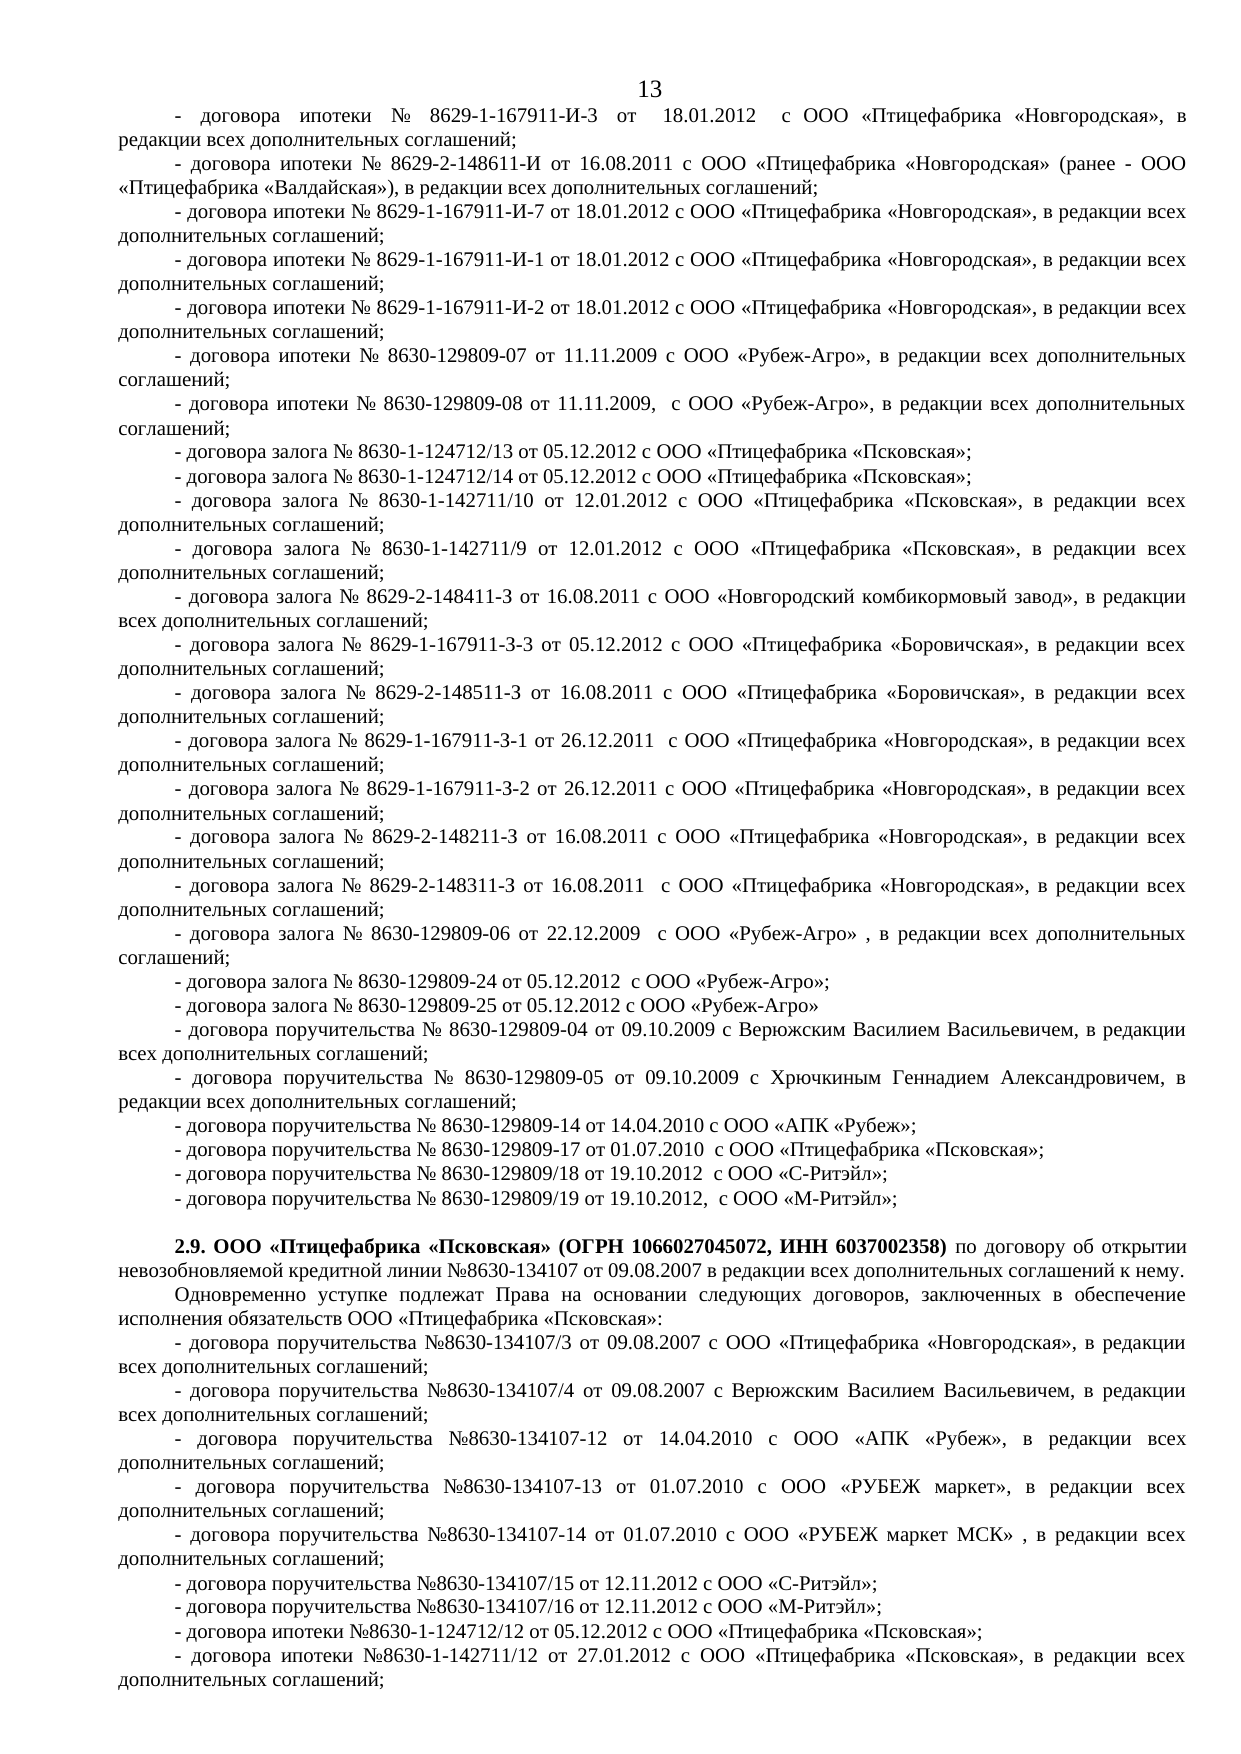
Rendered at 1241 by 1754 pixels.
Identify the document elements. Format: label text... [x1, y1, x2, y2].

text - договора залога № 8629-2-148211-З от 16.08.2011 с ООО «Птицефабрика «Новгородская», в редакции всех дополнительных соглашений; [118, 824, 1187, 873]
text - договора залога № 8629-2-148511-З от 16.08.2011 с ООО «Птицефабрика «Боровичская», в редакции всех дополнительных соглашений; [118, 680, 1187, 728]
text - договора залога № 8629-1-167911-З-2 от 26.12.2011 с ООО «Птицефабрика «Новгородская», в редакции всех дополнительных соглашений; [118, 776, 1187, 824]
text - договора ипотеки № 8629-2-148611-И от 16.08.2011 с ООО «Птицефабрика «Новгородская» (ранее - ООО «Птицефабрика «Валдайская»), в редакции всех дополнительных соглашений; [118, 151, 1187, 199]
text - договора поручительства №8630-134107-12 от 14.04.2010 с ООО «АПК «Рубеж», в редакции всех дополнительных соглашений; [118, 1426, 1187, 1474]
text - договора поручительства № 8630-129809-04 от 09.10.2009 с Верюжским Василием Васильевичем, в редакции всех дополнительных соглашений; [118, 1017, 1187, 1065]
text - договора поручительства № 8630-129809-17 от 01.07.2010 с ООО «Птицефабрика «Псковская»; [118, 1137, 1187, 1161]
text - договора поручительства №8630-134107/16 от 12.11.2012 с ООО «М-Ритэйл»; [118, 1594, 1187, 1618]
text - договора залога № 8630-129809-25 от 05.12.2012 с ООО «Рубеж-Агро» [118, 993, 1187, 1017]
text - договора ипотеки № 8629-1-167911-И-2 от 18.01.2012 с ООО «Птицефабрика «Новгородская», в редакции всех дополнительных соглашений; [118, 295, 1187, 343]
text - договора поручительства № 8630-129809/18 от 19.10.2012 с ООО «С-Ритэйл»; [118, 1161, 1187, 1185]
text - договора поручительства № 8630-129809/19 от 19.10.2012, с ООО «М-Ритэйл»; [118, 1185, 1187, 1209]
text - договора залога № 8629-2-148411-З от 16.08.2011 с ООО «Новгородский комбикормовый завод», в редакции всех дополнительных соглашений; [118, 584, 1187, 632]
text - договора поручительства № 8630-129809-05 от 09.10.2009 с Хрючкиным Геннадием Александровичем, в редакции всех дополнительных соглашений; [118, 1065, 1187, 1113]
text - договора поручительства №8630-134107/3 от 09.08.2007 с ООО «Птицефабрика «Новгородская», в редакции всех дополнительных соглашений; [118, 1330, 1187, 1378]
text - договора залога № 8630-1-124712/14 от 05.12.2012 с ООО «Птицефабрика «Псковская»; [118, 463, 1187, 488]
text - договора ипотеки №8630-1-142711/12 от 27.01.2012 с ООО «Птицефабрика «Псковская», в редакции всех дополнительных соглашений; [118, 1643, 1187, 1691]
text - договора залога № 8629-2-148311-З от 16.08.2011 с ООО «Птицефабрика «Новгородская», в редакции всех дополнительных соглашений; [118, 873, 1187, 921]
text - договора поручительства №8630-134107-14 от 01.07.2010 с ООО «РУБЕЖ маркет МСК» , в редакции всех дополнительных соглашений; [118, 1522, 1187, 1570]
text - договора ипотеки № 8630-129809-08 от 11.11.2009, с ООО «Рубеж-Агро», в редакции всех дополнительных соглашений; [118, 391, 1187, 439]
text Одновременно уступке подлежат Права на основании следующих договоров, заключенных в обеспечение исполнения обязательств ООО «Птицефабрика «Псковская»: [118, 1282, 1187, 1330]
text - договора ипотеки № 8629-1-167911-И-1 от 18.01.2012 с ООО «Птицефабрика «Новгородская», в редакции всех дополнительных соглашений; [118, 247, 1187, 295]
text - договора залога № 8629-1-167911-З-1 от 26.12.2011 с ООО «Птицефабрика «Новгородская», в редакции всех дополнительных соглашений; [118, 728, 1187, 776]
text - договора ипотеки № 8629-1-167911-И-7 от 18.01.2012 с ООО «Птицефабрика «Новгородская», в редакции всех дополнительных соглашений; [118, 199, 1187, 247]
text - договора ипотеки № 8630-129809-07 от 11.11.2009 с ООО «Рубеж-Агро», в редакции всех дополнительных соглашений; [118, 343, 1187, 391]
text - договора залога № 8630-129809-24 от 05.12.2012 с ООО «Рубеж-Агро»; [118, 969, 1187, 993]
text - договора ипотеки № 8629-1-167911-И-3 от 18.01.2012 с ООО «Птицефабрика «Новгородская», в редакции всех дополнительных соглашений; [118, 103, 1187, 151]
text - договора залога № 8630-1-142711/10 от 12.01.2012 с ООО «Птицефабрика «Псковская», в редакции всех дополнительных соглашений; [118, 488, 1187, 536]
text - договора ипотеки №8630-1-124712/12 от 05.12.2012 с ООО «Птицефабрика «Псковская»; [118, 1618, 1187, 1643]
text - договора поручительства № 8630-129809-14 от 14.04.2010 с ООО «АПК «Рубеж»; [118, 1113, 1187, 1137]
text - договора залога № 8629-1-167911-З-3 от 05.12.2012 с ООО «Птицефабрика «Боровичская», в редакции всех дополнительных соглашений; [118, 632, 1187, 680]
text - договора поручительства №8630-134107-13 от 01.07.2010 с ООО «РУБЕЖ маркет», в редакции всех дополнительных соглашений; [118, 1474, 1187, 1522]
text - договора поручительства №8630-134107/15 от 12.11.2012 с ООО «С-Ритэйл»; [118, 1570, 1187, 1594]
text 2.9. ООО «Птицефабрика «Псковская» (ОГРН 1066027045072, ИНН 6037002358) по договору об открытии невозобновляемой кредитной линии №8630-134107 от 09.08.2007 в редакции всех дополнительных соглашений к нему. [118, 1233, 1187, 1282]
text - договора залога № 8630-1-142711/9 от 12.01.2012 с ООО «Птицефабрика «Псковская», в редакции всех дополнительных соглашений; [118, 536, 1187, 584]
text - договора залога № 8630-1-124712/13 от 05.12.2012 с ООО «Птицефабрика «Псковская»; [118, 439, 1187, 463]
text - договора залога № 8630-129809-06 от 22.12.2009 с ООО «Рубеж-Агро» , в редакции всех дополнительных соглашений; [118, 921, 1187, 969]
text - договора поручительства №8630-134107/4 от 09.08.2007 с Верюжским Василием Васильевичем, в редакции всех дополнительных соглашений; [118, 1378, 1187, 1426]
